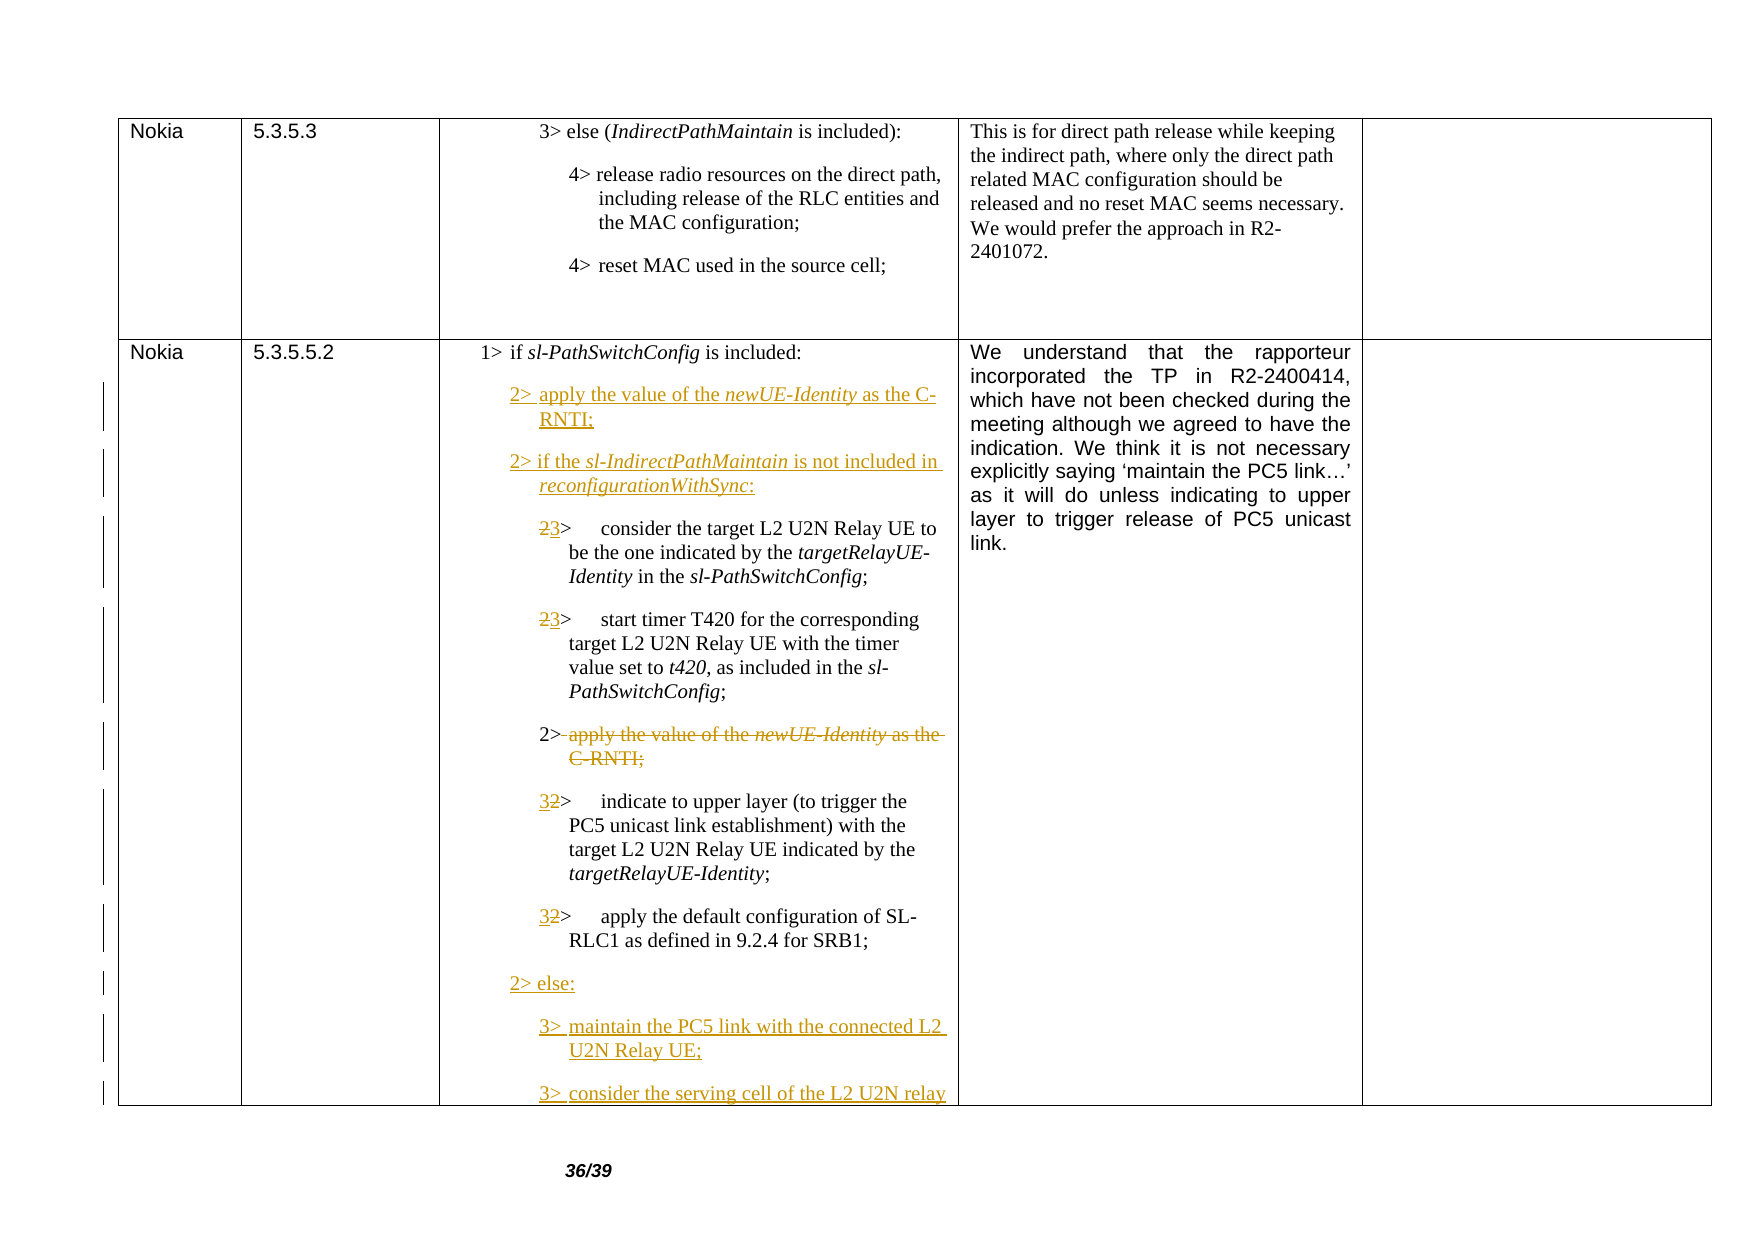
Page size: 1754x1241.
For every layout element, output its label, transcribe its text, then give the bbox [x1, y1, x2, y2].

table_cell [1363, 340, 1711, 1104]
table_cell 3> else (IndirectPathMaintain is included): 4> release radio resources on the direct path, including release of the RLC entities and the MAC configuration; 4> reset MAC used in the source cell; [440, 119, 958, 338]
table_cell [440, 340, 958, 1104]
table_cell 5.3.5.3 [242, 119, 439, 338]
table_cell This is for direct path release while keeping the indirect path, where only the direct path related MAC configuration should be released and no reset MAC seems necessary. We would prefer the approach in R2-2401072. [959, 119, 1362, 338]
table_cell [1363, 119, 1711, 338]
table_cell Nokia [119, 340, 241, 1104]
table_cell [959, 340, 1362, 1104]
table_cell Nokia [119, 119, 241, 338]
table_cell 5.3.5.5.2 [242, 340, 439, 1104]
